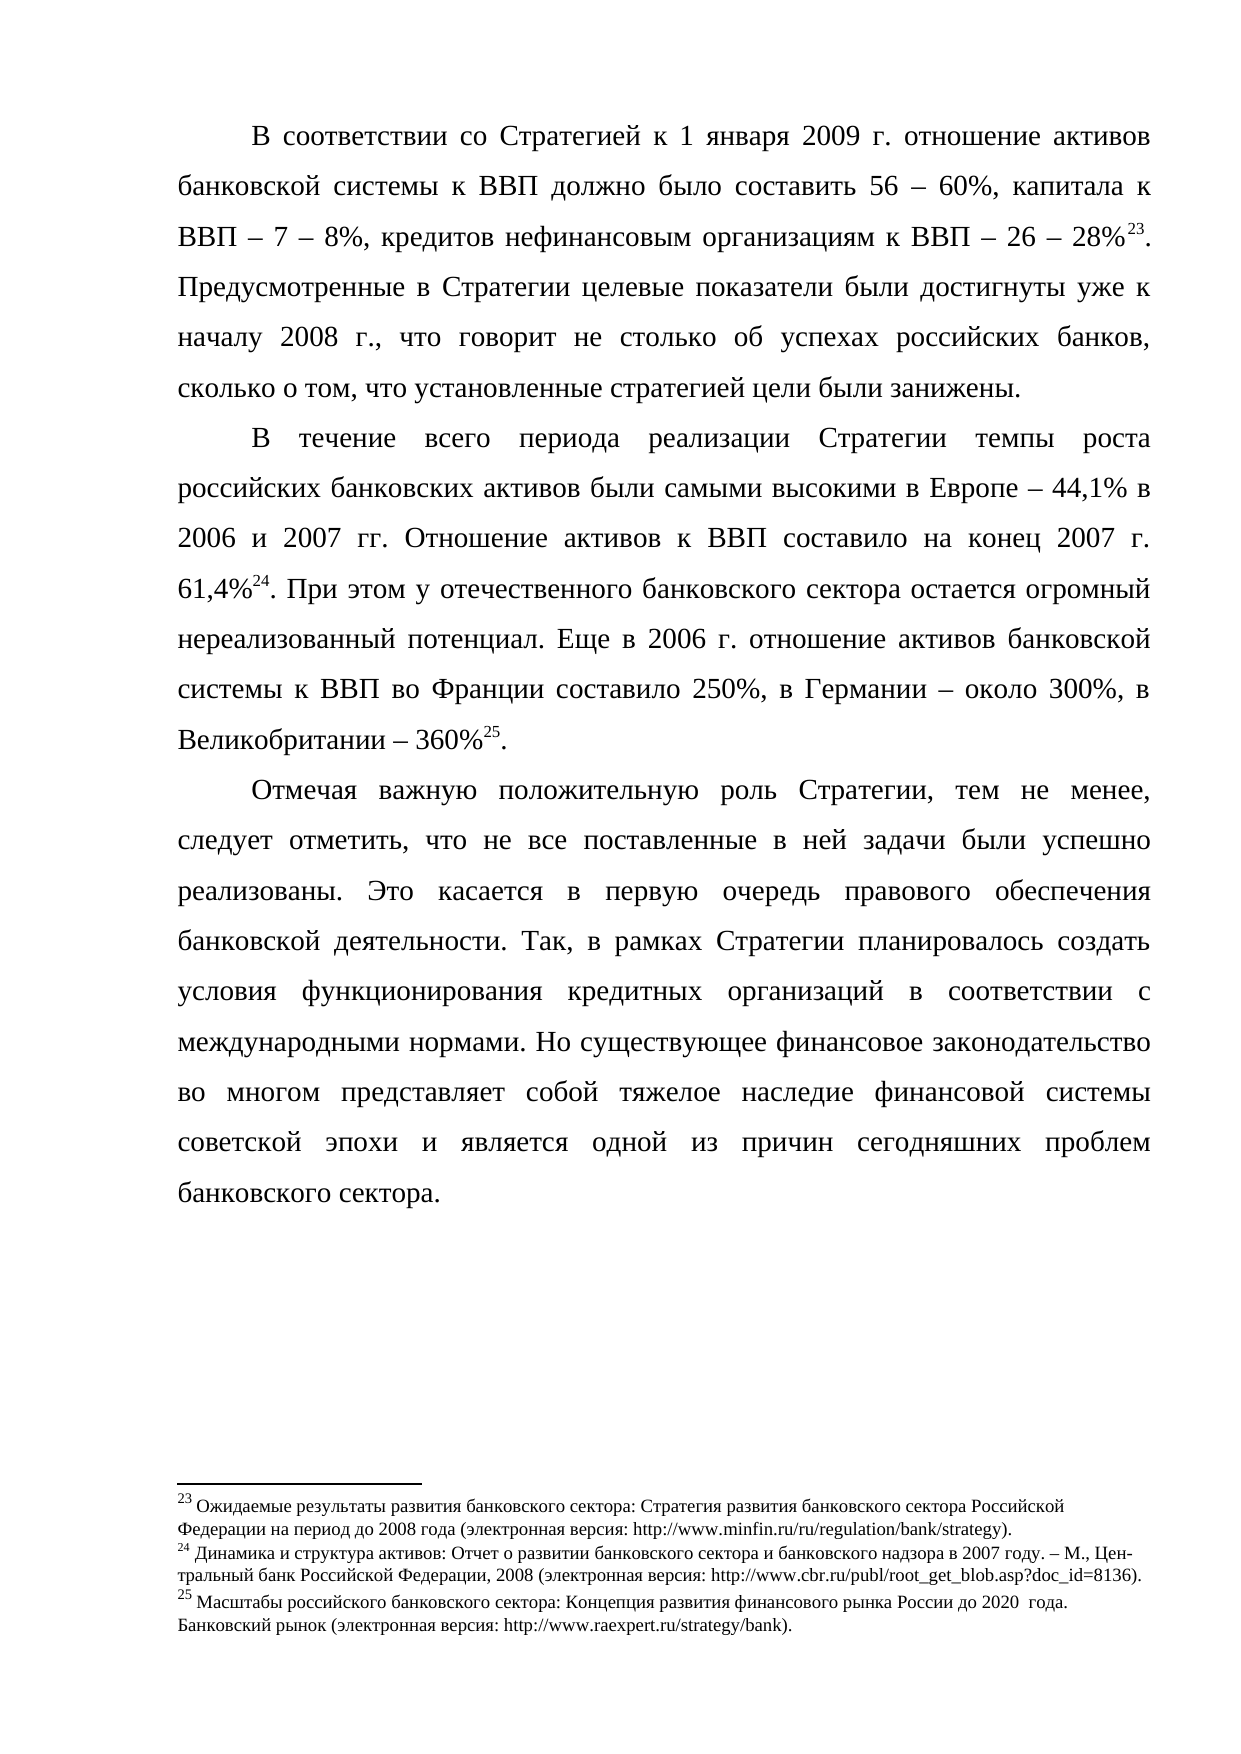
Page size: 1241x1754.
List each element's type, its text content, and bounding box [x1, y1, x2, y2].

text В течение всего периода реализации Стратегии темпы роста российских банковских активов были самыми высокими в Европе – 44,1% в 2006 и 2007 гг. Отношение активов к ВВП составило на конец 2007 г. 61,4%. При этом у отечественного банковского сектора остается огромный нереализованный потенциал. Еще в 2006 г. отношение активов банковской системы к ВВП во Франции составило 250%, в Германии – около 300%, в Великобритании – 360%. [177, 420, 1152, 755]
text Отмечая важную положительную роль Стратегии, тем не менее, следует отметить, что не все поставленные в ней задачи были успешно реализованы. Это касается в первую очередь правового обеспечения банковской деятельности. Так, в рамках Стратегии планировалось создать условия функционирования кредитных организаций в соответствии с международными нормами. Но существующее финансовое законодательство во многом представляет собой тяжелое наследие финансовой системы советской эпохи и является одной из причин сегодняшних проблем банковского сектора. [177, 772, 1152, 1208]
text В соответствии со Стратегией к 1 января 2009 г. отношение активов банковской системы к ВВП должно было составить 56 – 60%, капитала к ВВП – 7 – 8%, кредитов нефинансовым организациям к ВВП – 26 – 28%. Предусмотренные в Стратегии целевые показатели были достигнуты уже к началу 2008 г., что говорит не столько об успехах российских банков, сколько о том, что установленные стратегией цели были занижены. [177, 118, 1152, 403]
